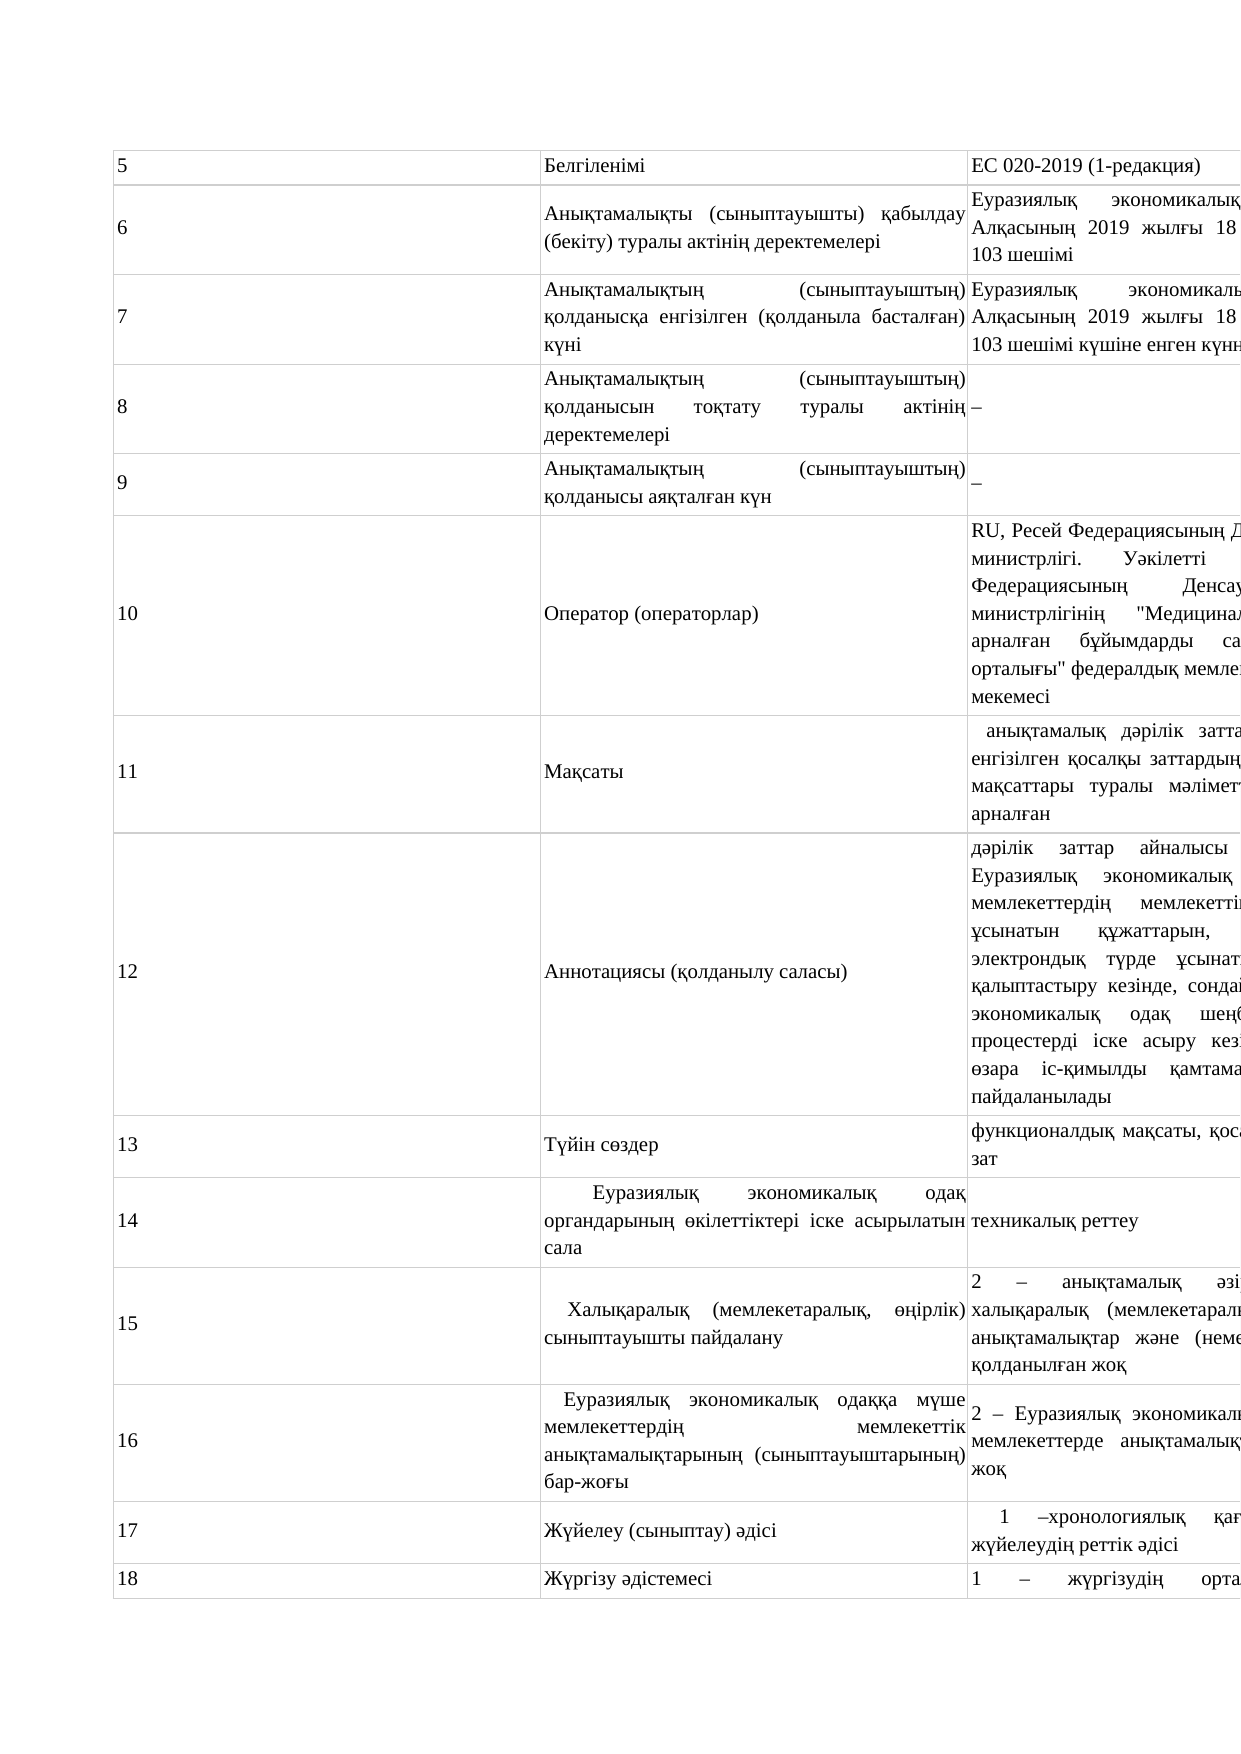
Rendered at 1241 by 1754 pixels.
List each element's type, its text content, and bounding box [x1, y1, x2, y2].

table_cell 10 [114, 516, 540, 715]
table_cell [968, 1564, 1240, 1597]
table_cell дәрілік заттар айналысы субъектілерінің Еуразиялық экономикалық одаққа мүше мемлекеттердің мемлекеттік органдарына ұсынатын құжаттарын, оның ішінде электрондық түрде ұсынатын құжаттарын қалыптастыру кезінде, сондай-ақ Еуразиялық экономикалық одақ шеңберінде жалпы процестерді іске асыру кезінде ақпараттық өзара іс-қимылды қамтамасыз ету үшін пайдаланылады [968, 834, 1240, 1115]
table_cell 9 [114, 454, 540, 515]
table_cell Еуразиялық экономикалық одаққа мүше мемлекеттердің мемлекеттік анықтамалықтарының (сыныптауыштарының) бар-жоғы [541, 1385, 967, 1501]
table_cell Анықтамалықтың (сыныптауыштың) қолданысы аяқталған күн [541, 454, 967, 515]
table_cell Оператор (операторлар) [541, 516, 967, 715]
table_cell Мақсаты [541, 716, 967, 832]
table_cell 2 – Еуразиялық экономикалық одаққа мүше мемлекеттерде анықтамалықтың аналогтары жоқ [968, 1385, 1240, 1501]
table_cell ЕС 020-2019 (1-редакция) [968, 151, 1240, 184]
table_cell 16 [114, 1385, 540, 1501]
table_cell Түйін сөздер [541, 1116, 967, 1177]
table_cell функционалдық мақсаты, қосалқы зат, дәрілік зат [968, 1116, 1240, 1177]
table_cell 18 [114, 1564, 540, 1597]
table_cell Жүргізу әдістемесі [541, 1564, 967, 1597]
table_cell Белгіленімі [541, 151, 967, 184]
table_cell Анықтамалықтың (сыныптауыштың) қолданысқа енгізілген (қолданыла басталған) күні [541, 275, 967, 363]
table_cell RU, Ресей Федерациясының Денсаулық сақтау министрлігі. Уәкілетті ұйым: Ресей Федерациясының Денсаулық сақтау министрлігінің "Медициналық қолдануға арналған бұйымдарды сараптау ұлттық орталығы" федералдық мемлекеттік бюджеттік мекемесі [968, 516, 1240, 715]
table_cell Еуразиялық экономикалық комиссия Алқасының 2019 жылғы 18 маусымдағы № 103 шешімі [968, 186, 1240, 274]
table_cell 7 [114, 275, 540, 363]
table_cell 2 – анықтамалық әзірленген кезде халықаралық (мемлекетаралық, өңіраралық) анықтамалықтар және (немесе) стандарттар қолданылған жоқ [968, 1268, 1240, 1384]
table_cell 14 [114, 1178, 540, 1267]
table_cell Еуразиялық экономикалық комиссия Алқасының 2019 жылғы 18 маусымдағы № 103 шешімі күшіне енген күннен бастап [968, 275, 1240, 363]
table_cell анықтамалық дәрілік заттардың құрамына енгізілген қосалқы заттардың функционалдық мақсаттары туралы мәліметтерді жүйелеуге арналған [968, 716, 1240, 832]
table_cell 17 [114, 1502, 540, 1563]
table_cell 6 [114, 186, 540, 274]
table_cell 5 [114, 151, 540, 184]
table_cell Еуразиялық экономикалық одақ органдарының өкілеттіктері іске асырылатын сала [541, 1178, 967, 1267]
table_cell 11 [114, 716, 540, 832]
table_cell – [968, 454, 1240, 515]
table_cell техникалық реттеу [968, 1178, 1240, 1267]
table_cell Жүйелеу (сыныптау) әдісі [541, 1502, 967, 1563]
table_cell – [968, 365, 1240, 453]
table_cell 8 [114, 365, 540, 453]
table_cell 12 [114, 834, 540, 1115]
table_cell Анықтамалықтың (сыныптауыштың) қолданысын тоқтату туралы актінің деректемелері [541, 365, 967, 453]
table_cell Халықаралық (мемлекетаралық, өңірлік) сыныптауышты пайдалану [541, 1268, 967, 1384]
table_cell 15 [114, 1268, 540, 1384]
table_cell Анықтамалықты (сыныптауышты) қабылдау (бекіту) туралы актінің деректемелері [541, 186, 967, 274]
table_cell 13 [114, 1116, 540, 1177]
table_cell Аннотациясы (қолданылу саласы) [541, 834, 967, 1115]
table_cell 1 –хронологиялық қағидат бойынша жүйелеудің реттік әдісі [968, 1502, 1240, 1563]
